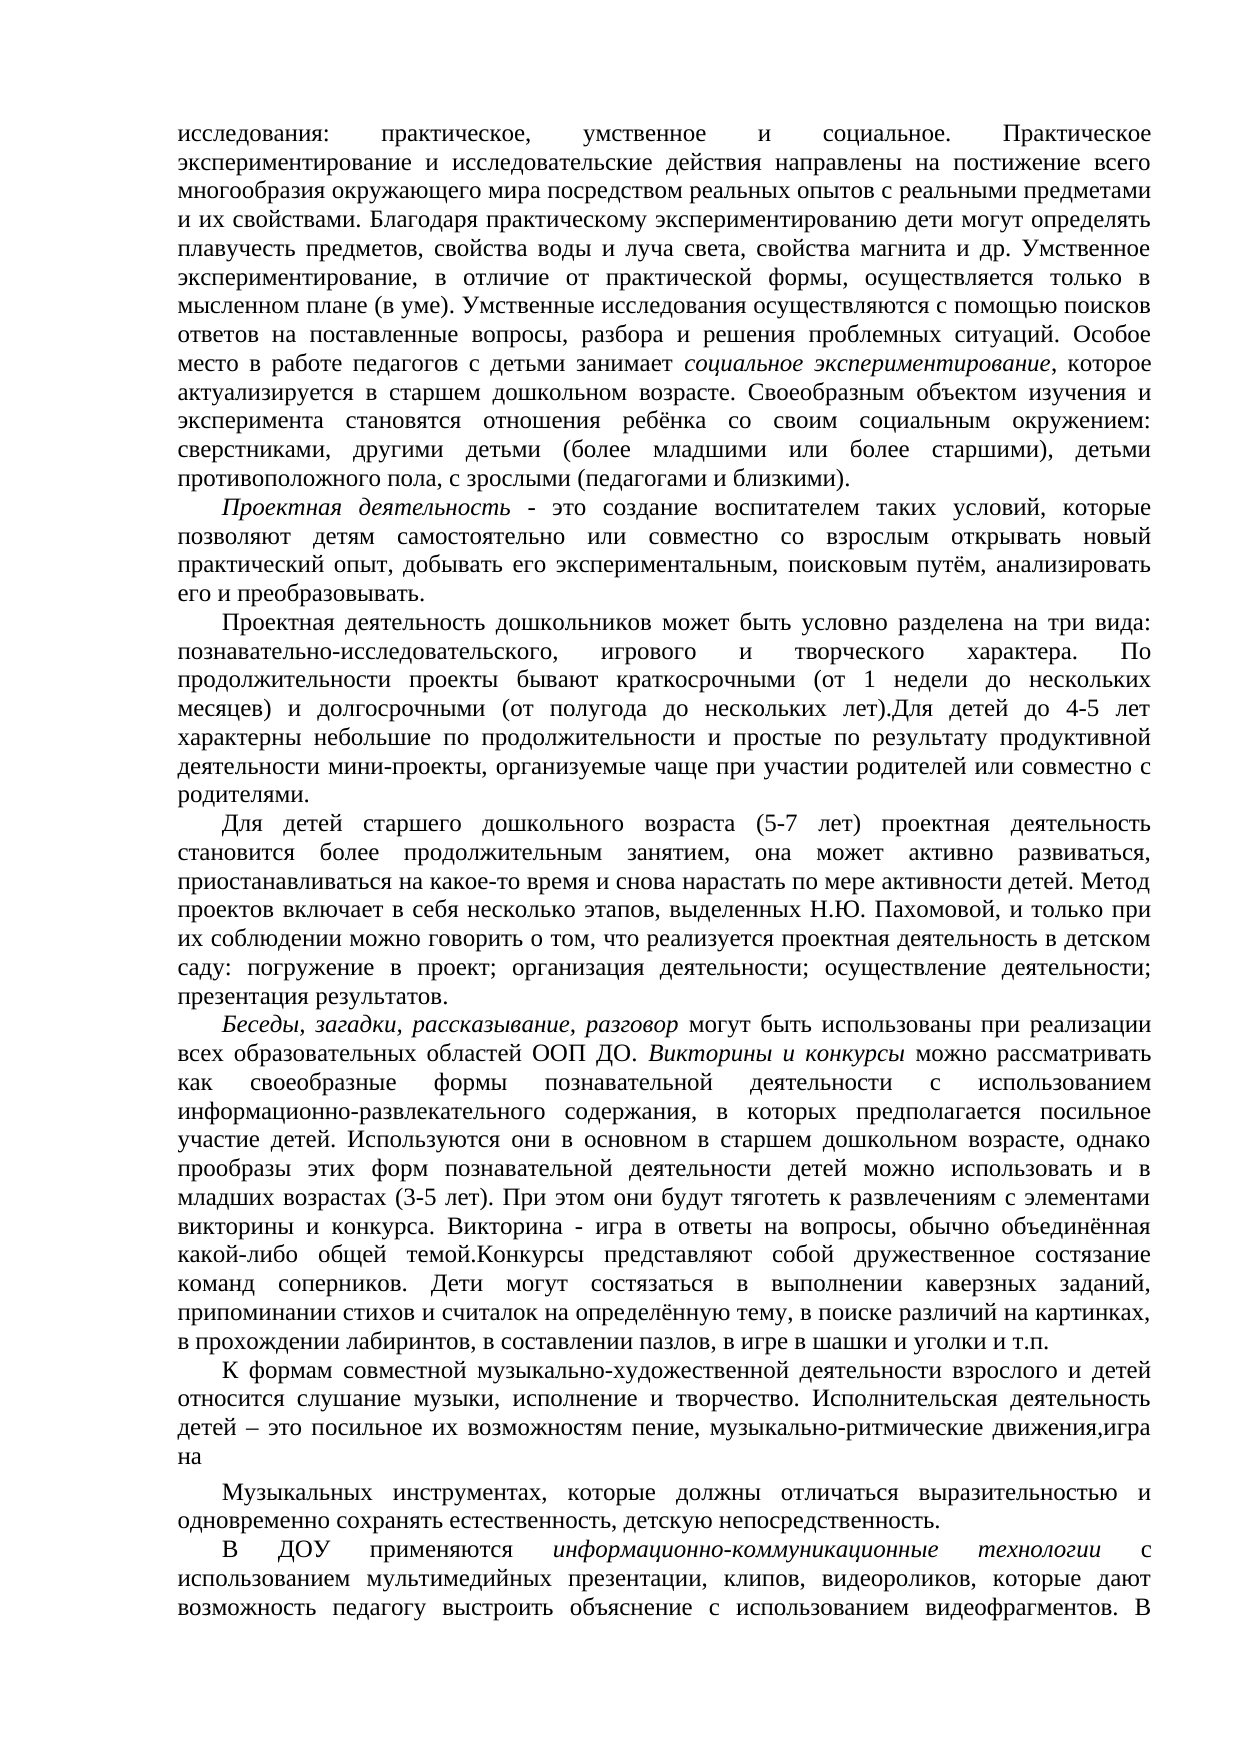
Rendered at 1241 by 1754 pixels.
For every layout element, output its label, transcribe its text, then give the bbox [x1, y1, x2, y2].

text Для детей старшего дошкольного возраста (5-7 лет) проектная деятельность становится более продолжительным занятием, она может активно развиваться, приостанавливаться на какое-то время и снова нарастать по мере активности детей. Метод проектов включает в себя несколько этапов, выделенных Н.Ю. Пахомовой, и только при их соблюдении можно говорить о том, что реализуется проектная деятельность в детском саду: погружение в проект; организация деятельности; осуществление деятельности; презентация результатов. [177, 808, 1152, 1009]
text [177, 118, 1152, 492]
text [177, 1534, 1152, 1621]
text Беседы, загадки, рассказывание, разговор могут быть использованы при реализации всех образовательных областей ООП ДО. Викторины и конкурсы можно рассматривать как своеобразные формы познавательной деятельности с использованием информационно-развлекательного содержания, в которых предполагается посильное участие детей. Используются они в основном в старшем дошкольном возрасте, однако прообразы этих форм познавательной деятельности детей можно использовать и в младших возрастах (3-5 лет). При этом они будут тяготеть к развлечениям с элементами викторины и конкурса. Викторина - игра в ответы на вопросы, обычно объединённая какой-либо общей темой.Конкурсы представляют собой дружественное состязание команд соперников. Дети могут состязаться в выполнении каверзных заданий, припоминании стихов и считалок на определённую тему, в поиске различий на картинках, в прохождении лабиринтов, в составлении пазлов, в игре в шашки и уголки и т.п. [177, 1009, 1152, 1354]
text Проектная деятельность дошкольников может быть условно разделена на три вида: познавательно-исследовательского, игрового и творческого характера. По продолжительности проекты бывают краткосрочными (от 1 недели до нескольких месяцев) и долгосрочными (от полугода до нескольких лет).Для детей до 4-5 лет характерны небольшие по продолжительности и простые по результату продуктивной деятельности мини-проекты, организуемые чаще при участии родителей или совместно с родителями. [177, 607, 1152, 808]
text Проектная деятельность - это создание воспитателем таких условий, которые позволяют детям самостоятельно или совместно со взрослым открывать новый практический опыт, добывать его экспериментальным, поисковым путём, анализировать его и преобразовывать. [177, 492, 1152, 607]
text Музыкальных инструментах, которые должны отличаться выразительностью и одновременно сохранять естественность, детскую непосредственность. [177, 1477, 1152, 1534]
text К формам совместной музыкально-художественной деятельности взрослого и детей относится слушание музыки, исполнение и творчество. Исполнительская деятельность детей – это посильное их возможностям пение, музыкально-ритмические движения,игра на [177, 1355, 1152, 1470]
